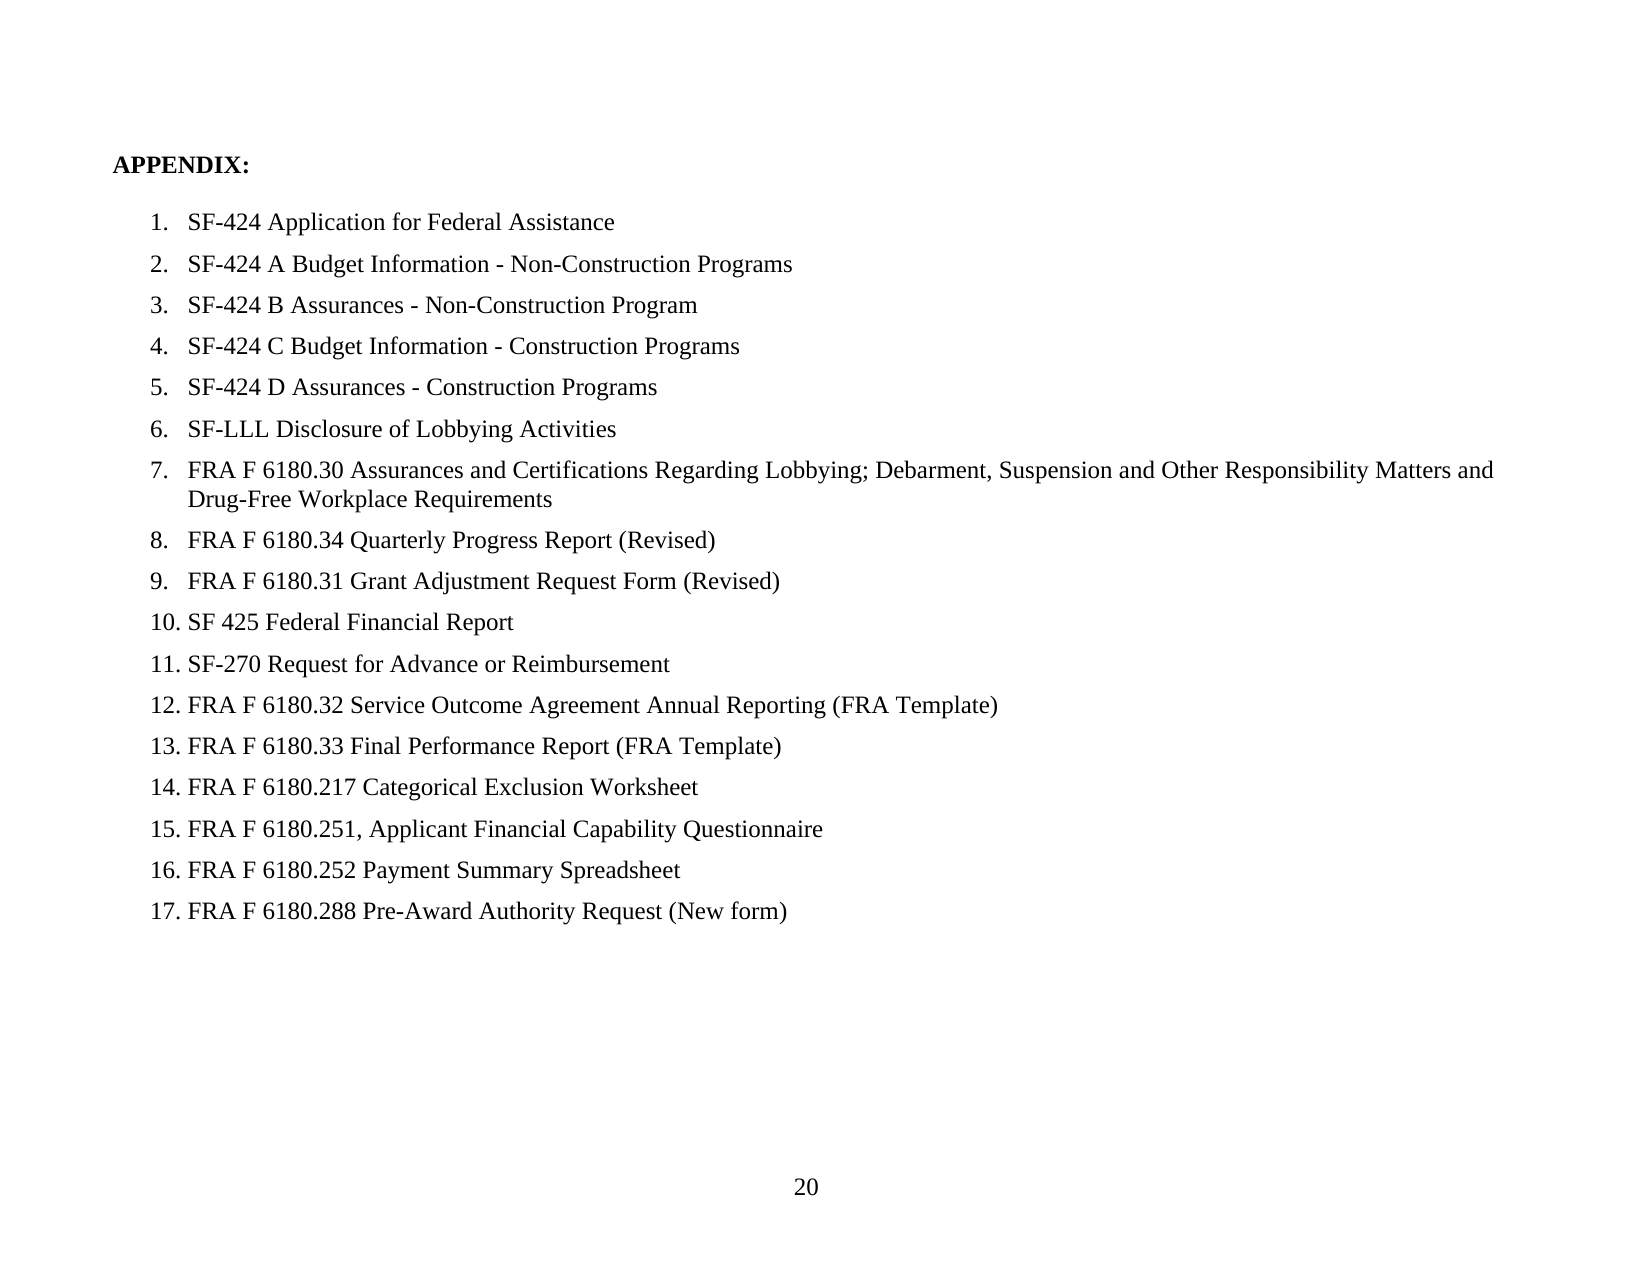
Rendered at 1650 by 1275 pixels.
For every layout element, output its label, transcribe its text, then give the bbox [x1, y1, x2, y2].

list SF-424 A Budget Information - Non-Construction Programs [150, 249, 1500, 277]
list FRA F 6180.217 Categorical Exclusion Worksheet [150, 772, 1500, 801]
list FRA F 6180.30 Assurances and Certifications Regarding Lobbying; Debarment, Suspension and Other Responsibility Matters and Drug-Free Workplace Requirements [150, 455, 1500, 512]
list SF-424 Application for Federal Assistance [150, 207, 1500, 236]
text APPENDIX: [112, 150, 1500, 179]
list SF-424 B Assurances - Non-Construction Program [150, 290, 1500, 319]
list FRA F 6180.252 Payment Summary Spreadsheet [150, 855, 1500, 884]
list FRA F 6180.251, Applicant Financial Capability Questionnaire [150, 814, 1500, 842]
list FRA F 6180.288 Pre-Award Authority Request (New form) [150, 896, 1500, 925]
list FRA F 6180.32 Service Outcome Agreement Annual Reporting (FRA Template) [150, 690, 1500, 719]
list FRA F 6180.34 Quarterly Progress Report (Revised) [150, 525, 1500, 554]
list SF-424 C Budget Information - Construction Programs [150, 331, 1500, 360]
list SF-424 D Assurances - Construction Programs [150, 372, 1500, 401]
list SF-LLL Disclosure of Lobbying Activities [150, 414, 1500, 442]
list FRA F 6180.33 Final Performance Report (FRA Template) [150, 731, 1500, 760]
list SF 425 Federal Financial Report [150, 607, 1500, 636]
list SF-270 Request for Advance or Reimbursement [150, 649, 1500, 677]
list FRA F 6180.31 Grant Adjustment Request Form (Revised) [150, 566, 1500, 595]
